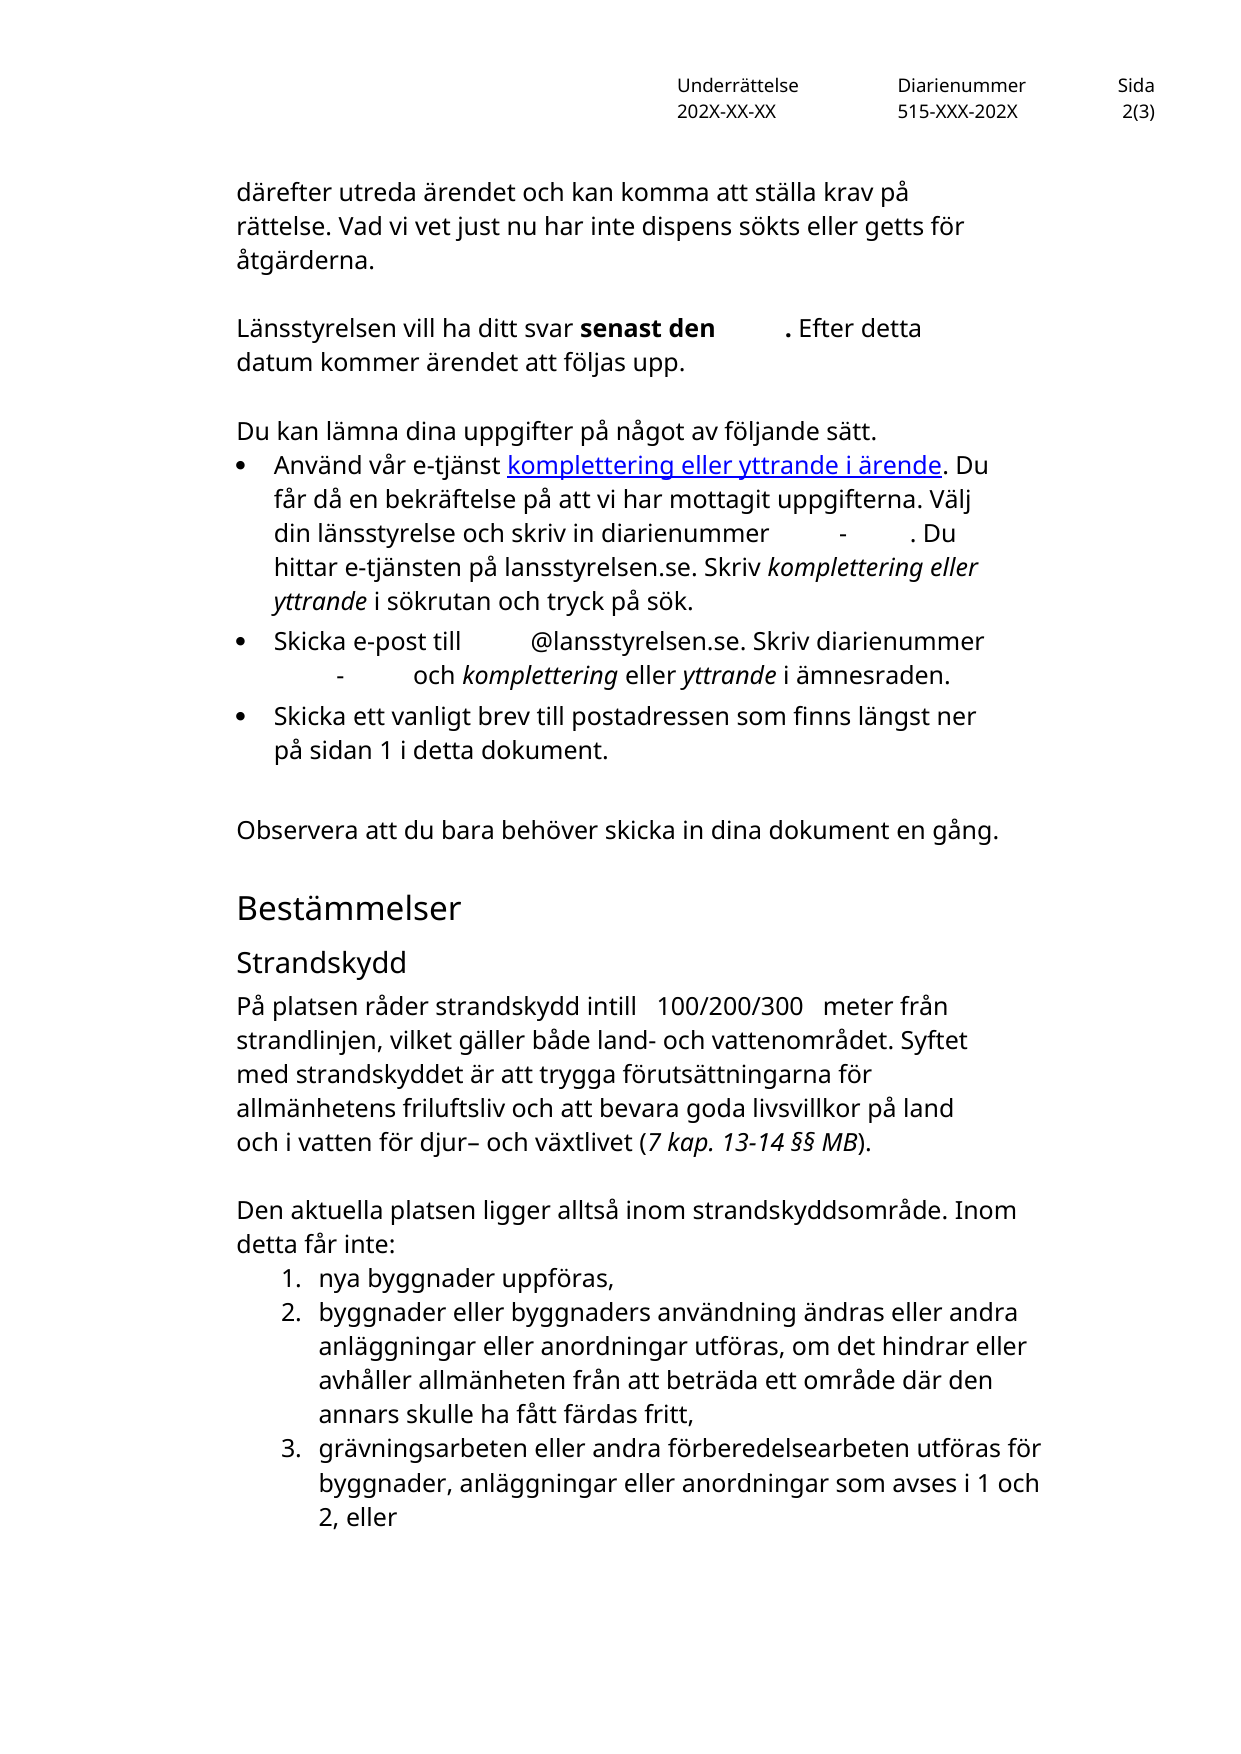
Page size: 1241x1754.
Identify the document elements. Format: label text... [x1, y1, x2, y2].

list Skicka ett vanligt brev till postadressen som finns längst ner på sidan 1 i detta dokument. [236, 698, 1004, 766]
text Observera att du bara behöver skicka in dina dokument en gång. [236, 813, 1004, 847]
list grävningsarbeten eller andra förberedelsearbeten utföras för byggnader, anläggningar eller anordningar som avses i 1 och 2, eller [281, 1431, 1042, 1533]
subtitle Strandskydd [236, 942, 1004, 982]
list Använd vår e-tjänst komplettering eller yttrande i ärende. Du får då en bekräftelse på att vi har mottagit uppgifterna. Välj din länsstyrelse och skriv in diarienummer - . Du hittar e-tjänsten på lansstyrelsen.se. Skriv komplettering eller yttrande i sökrutan och tryck på sök. [236, 447, 1004, 618]
list nya byggnader uppföras, [281, 1261, 1042, 1295]
list byggnader eller byggnaders användning ändras eller andra anläggningar eller anordningar utföras, om det hindrar eller avhåller allmänheten från att beträda ett område där den annars skulle ha fått färdas fritt, [281, 1295, 1042, 1431]
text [236, 175, 1004, 277]
text På platsen råder strandskydd intill 100/200/300 meter från strandlinjen, vilket gäller både land- och vattenområdet. Syftet med strandskyddet är att trygga förutsättningarna för allmänhetens friluftsliv och att bevara goda livsvillkor på land och i vatten för djur– och växtlivet (7 kap. 13-14 §§ MB). [236, 988, 1004, 1159]
subtitle Bestämmelser [236, 884, 1004, 930]
text Du kan lämna dina uppgifter på något av följande sätt. [236, 413, 1004, 447]
text Den aktuella platsen ligger alltså inom strandskyddsområde. Inom detta får inte: [236, 1193, 1042, 1261]
list Skicka e-post till @lansstyrelsen.se. Skriv diarienummer - och komplettering eller yttrande i ämnesraden. [236, 624, 1004, 692]
text Länsstyrelsen vill ha ditt svar senast den . Efter detta datum kommer ärendet att följas upp. [236, 311, 1004, 379]
